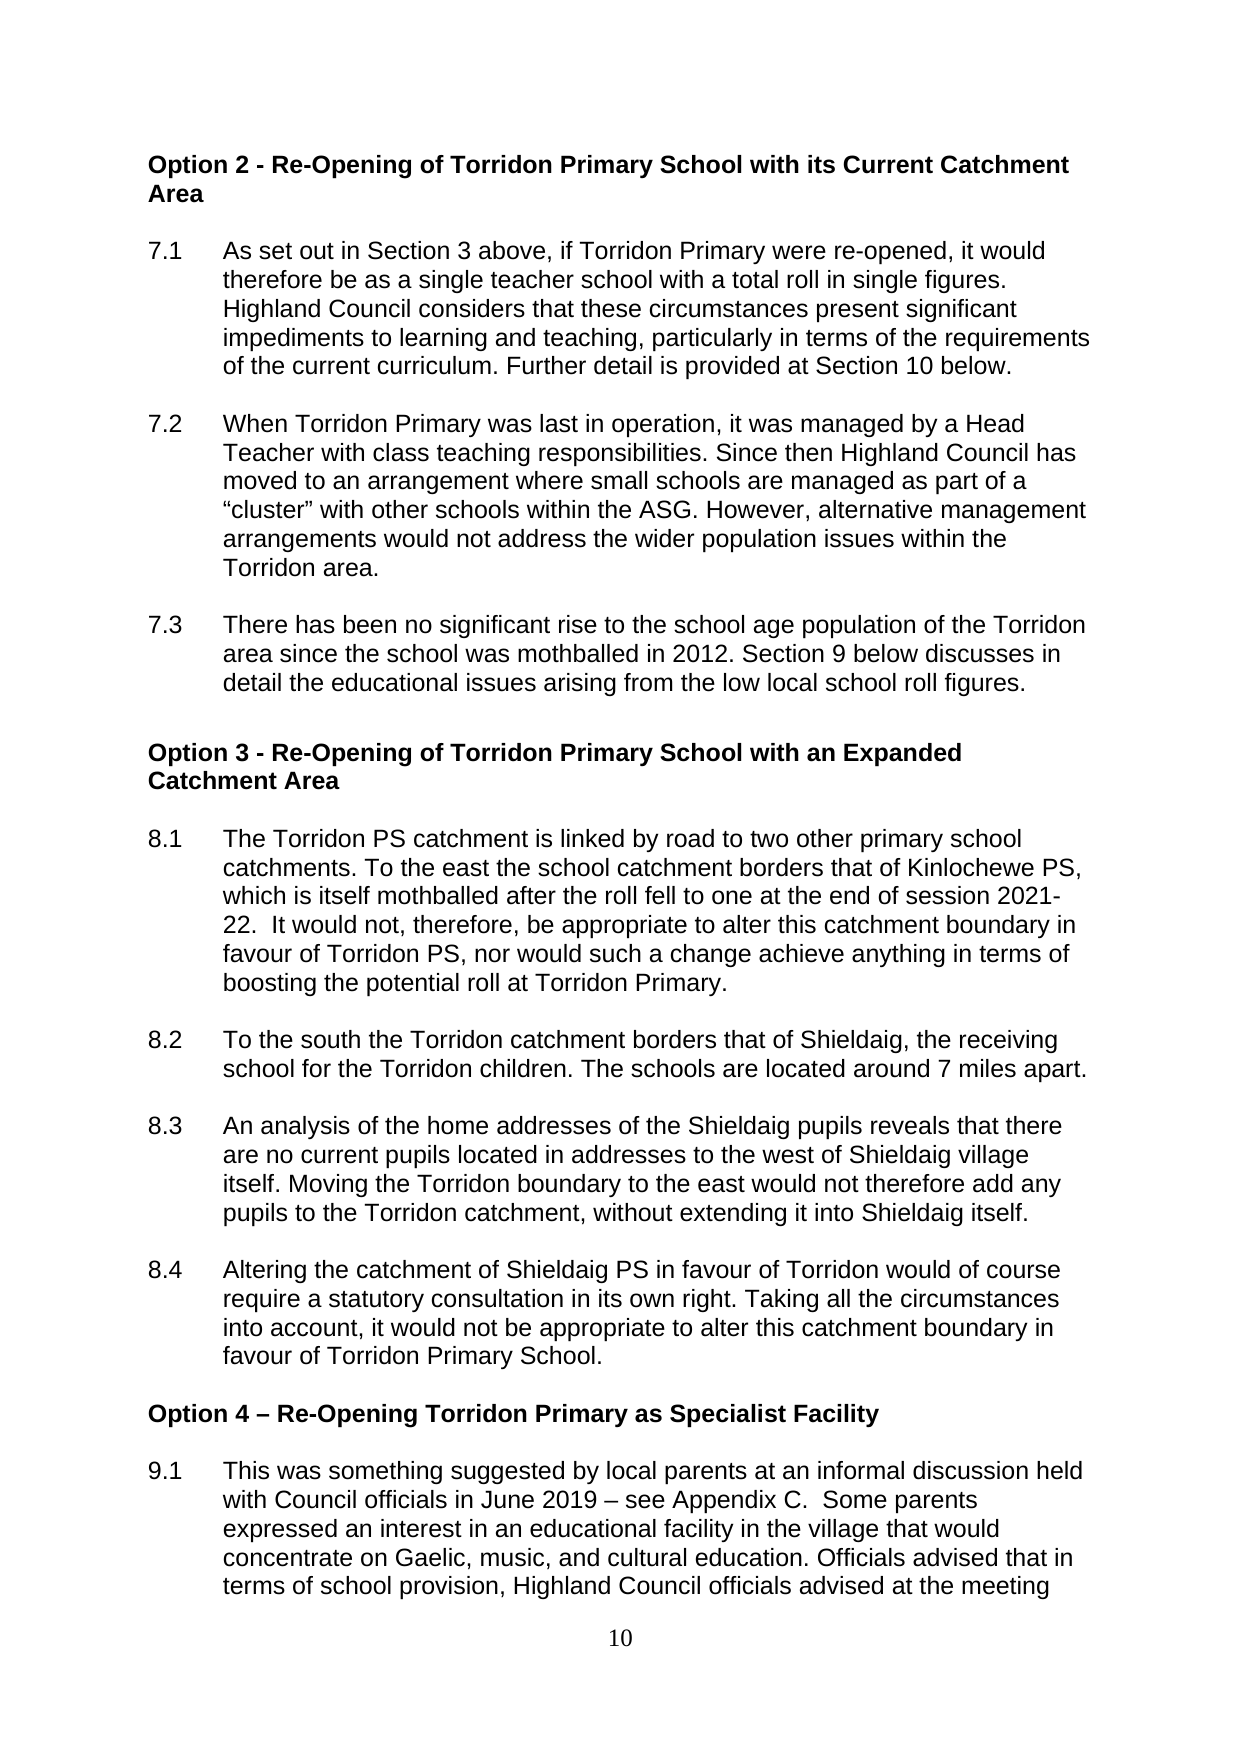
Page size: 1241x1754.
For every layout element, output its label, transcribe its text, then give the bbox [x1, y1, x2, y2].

text Option 2 - Re-Opening of Torridon Primary School with its Current Catchment Area [148, 150, 1092, 207]
text 8.2 To the south the Torridon catchment borders that of Shieldaig, the receiving school for the Torridon children. The schools are located around 7 miles apart. [148, 1025, 1092, 1082]
text 7.2 When Torridon Primary was last in operation, it was managed by a Head Teacher with class teaching responsibilities. Since then Highland Council has moved to an arrangement where small schools are managed as part of a “cluster” with other schools within the ASG. However, alternative management arrangements would not address the wider population issues within the Torridon area. [148, 409, 1092, 581]
text 8.4 Altering the catchment of Shieldaig PS in favour of Torridon would of course require a statutory consultation in its own right. Taking all the circumstances into account, it would not be appropriate to alter this catchment boundary in favour of Torridon Primary School. [148, 1255, 1092, 1370]
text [148, 1456, 1092, 1600]
text Option 4 – Re-Opening Torridon Primary as Specialist Facility [148, 1399, 1092, 1427]
text 8.1 The Torridon PS catchment is linked by road to two other primary school catchments. To the east the school catchment borders that of Kinlochewe PS, which is itself mothballed after the roll fell to one at the end of session 2021-22. It would not, therefore, be appropriate to alter this catchment boundary in favour of Torridon PS, nor would such a change achieve anything in terms of boosting the potential roll at Torridon Primary. [148, 824, 1092, 996]
text 7.1 As set out in Section 3 above, if Torridon Primary were re-opened, it would therefore be as a single teacher school with a total roll in single figures. Highland Council considers that these circumstances present significant impediments to learning and teaching, particularly in terms of the requirements of the current curriculum. Further detail is provided at Section 10 below. [148, 236, 1092, 380]
text Option 3 - Re-Opening of Torridon Primary School with an Expanded Catchment Area [148, 737, 1092, 795]
list 7.3 There has been no significant rise to the school age population of the Torridon area since the school was mothballed in 2012. Section 9 below discusses in detail the educational issues arising from the low local school roll figures. [148, 610, 1092, 696]
text 8.3 An analysis of the home addresses of the Shieldaig pupils reveals that there are no current pupils located in addresses to the west of Shieldaig village itself. Moving the Torridon boundary to the east would not therefore add any pupils to the Torridon catchment, without extending it into Shieldaig itself. [148, 1111, 1092, 1226]
